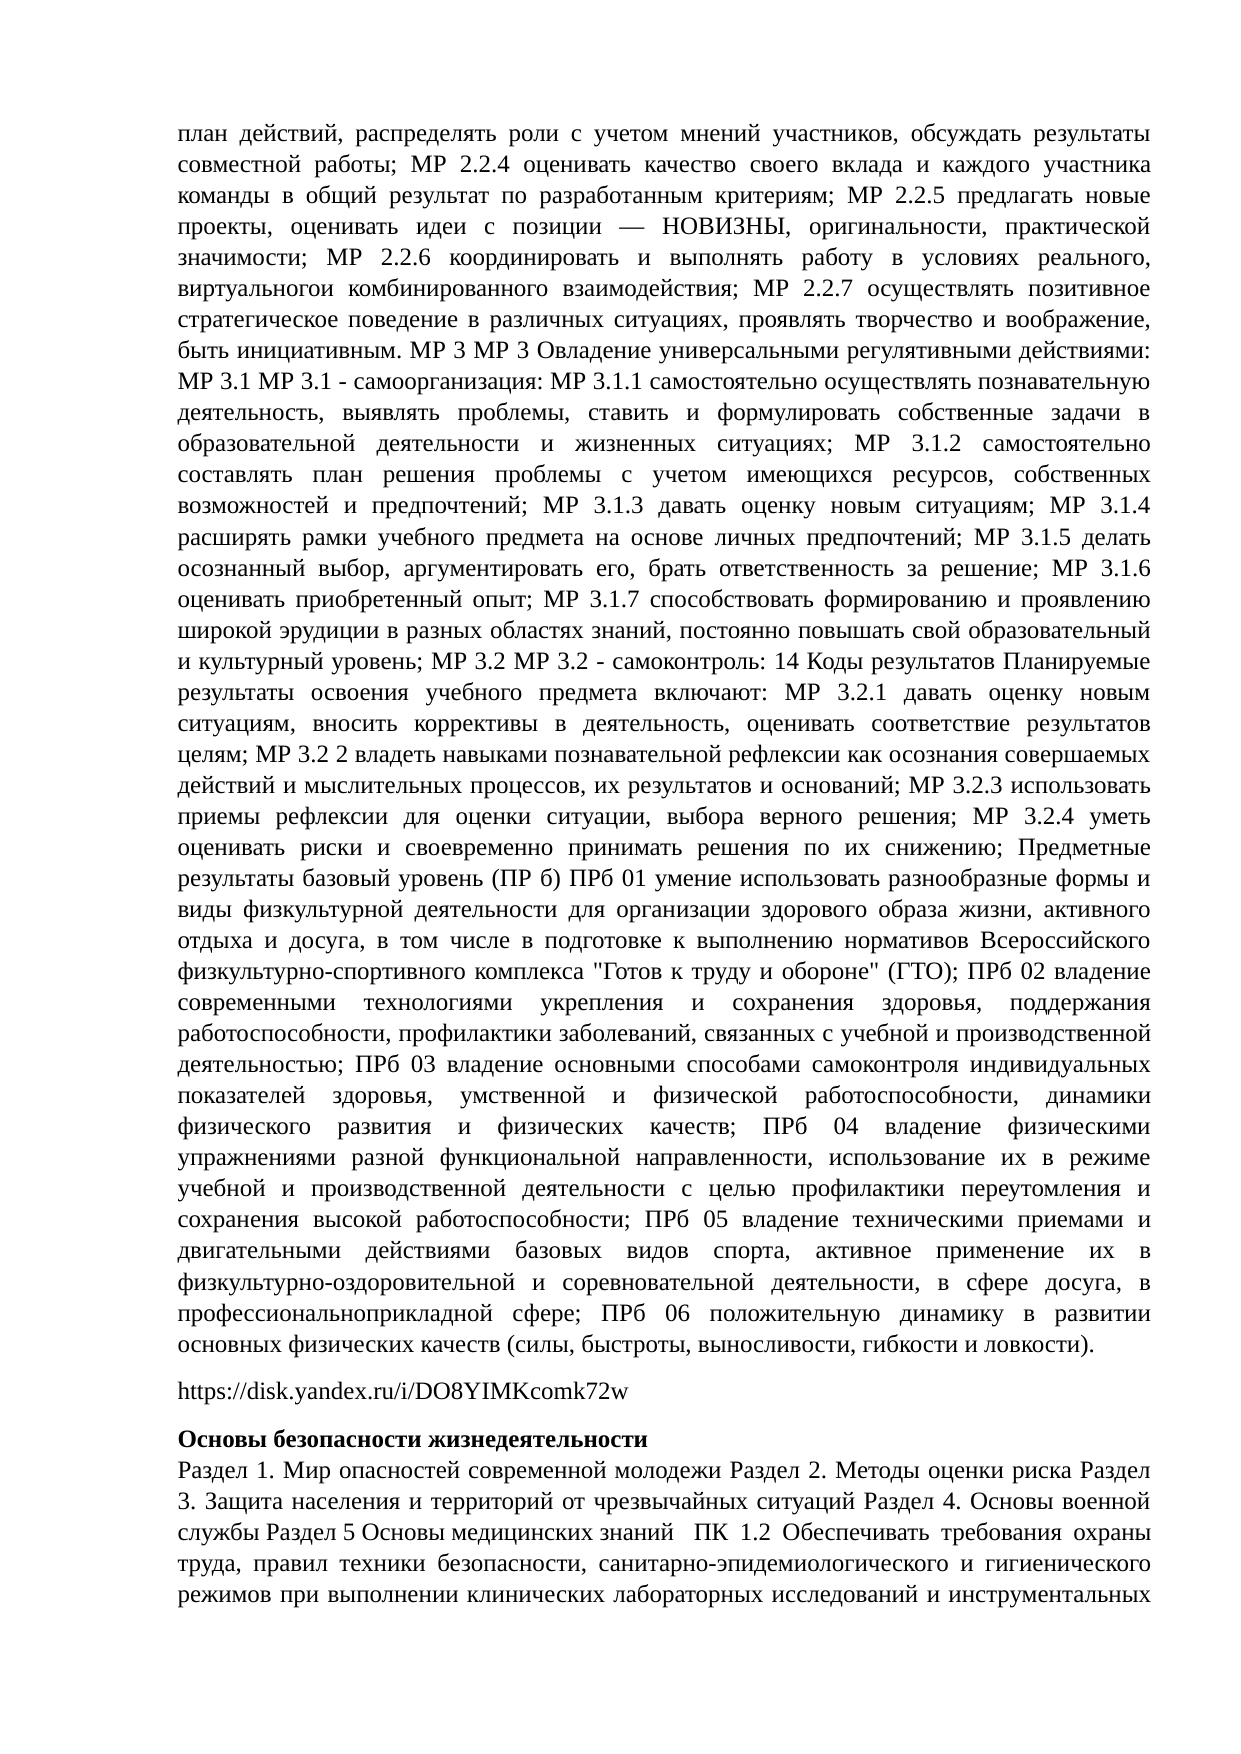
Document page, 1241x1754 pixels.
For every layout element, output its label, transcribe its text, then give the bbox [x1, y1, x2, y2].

subtitle Основы безопасности жизнедеятельности [177, 1424, 1152, 1453]
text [177, 118, 1152, 1357]
text https://disk.yandex.ru/i/DO8YIMKcomk72w [177, 1376, 1152, 1405]
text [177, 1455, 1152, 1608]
